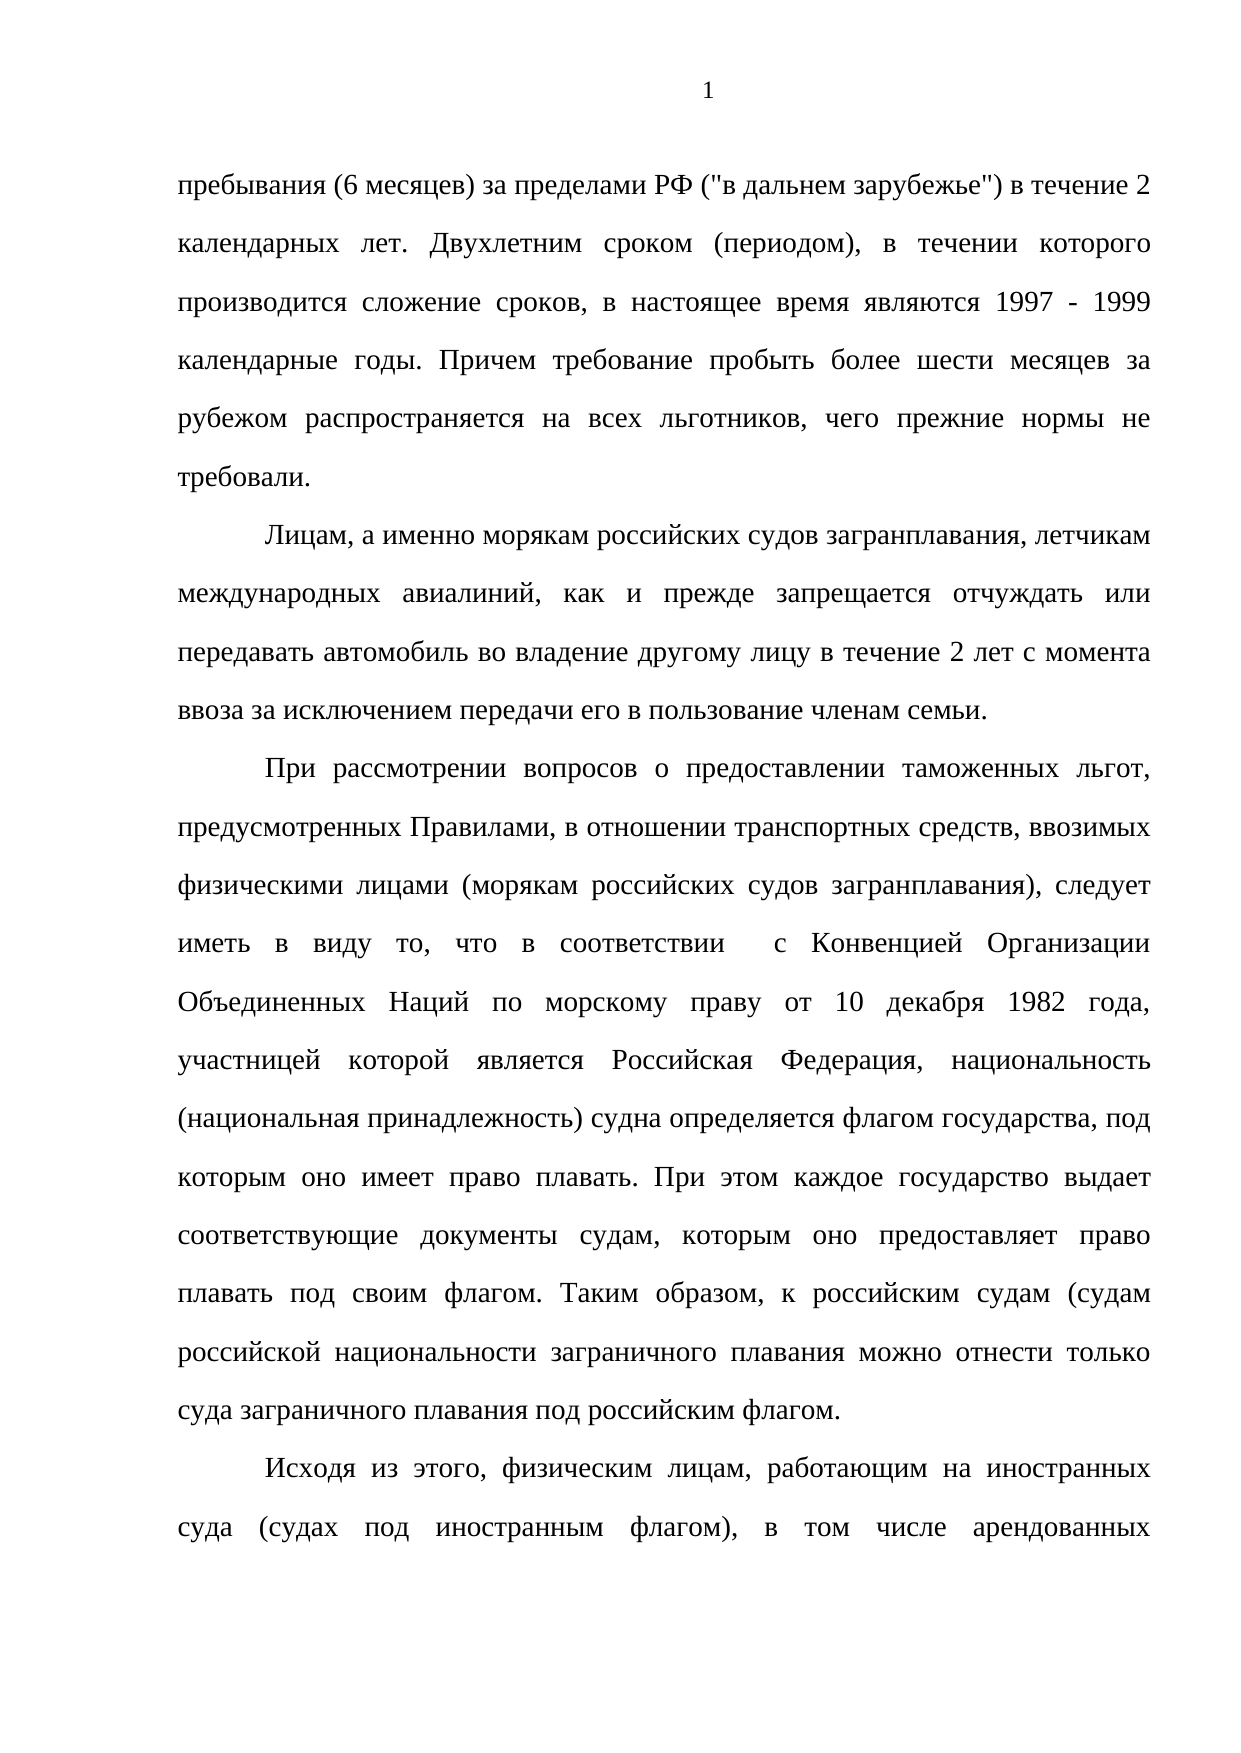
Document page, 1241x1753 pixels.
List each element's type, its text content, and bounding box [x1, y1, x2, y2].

text Лицам, а именно морякам российских судов загранплавания, летчикам международных авиалиний, как и прежде запрещается отчуждать или передавать автомобиль во владение другому лицу в течение 2 лет с момента ввоза за исключением передачи его в пользование членам семьи. [177, 498, 1152, 731]
text При рассмотрении вопросов о предоставлении таможенных льгот, предусмотренных Правилами, в отношении транспортных средств, ввозимых физическими лицами (морякам российских судов загранплавания), следует иметь в виду то, что в соответствии с Конвенцией Организации Объединенных Наций по морскому праву от 10 декабря 1982 года, участницей которой является Российская Федерация, национальность (национальная принадлежность) судна определяется флагом государства, под которым оно имеет право плавать. При этом каждое государство выдает соответствующие документы судам, которым оно предоставляет право плавать под своим флагом. Таким образом, к российским судам (судам российской национальности заграничного плавания можно отнести только суда заграничного плавания под российским флагом. [177, 731, 1152, 1431]
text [177, 1431, 1152, 1548]
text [177, 148, 1152, 498]
